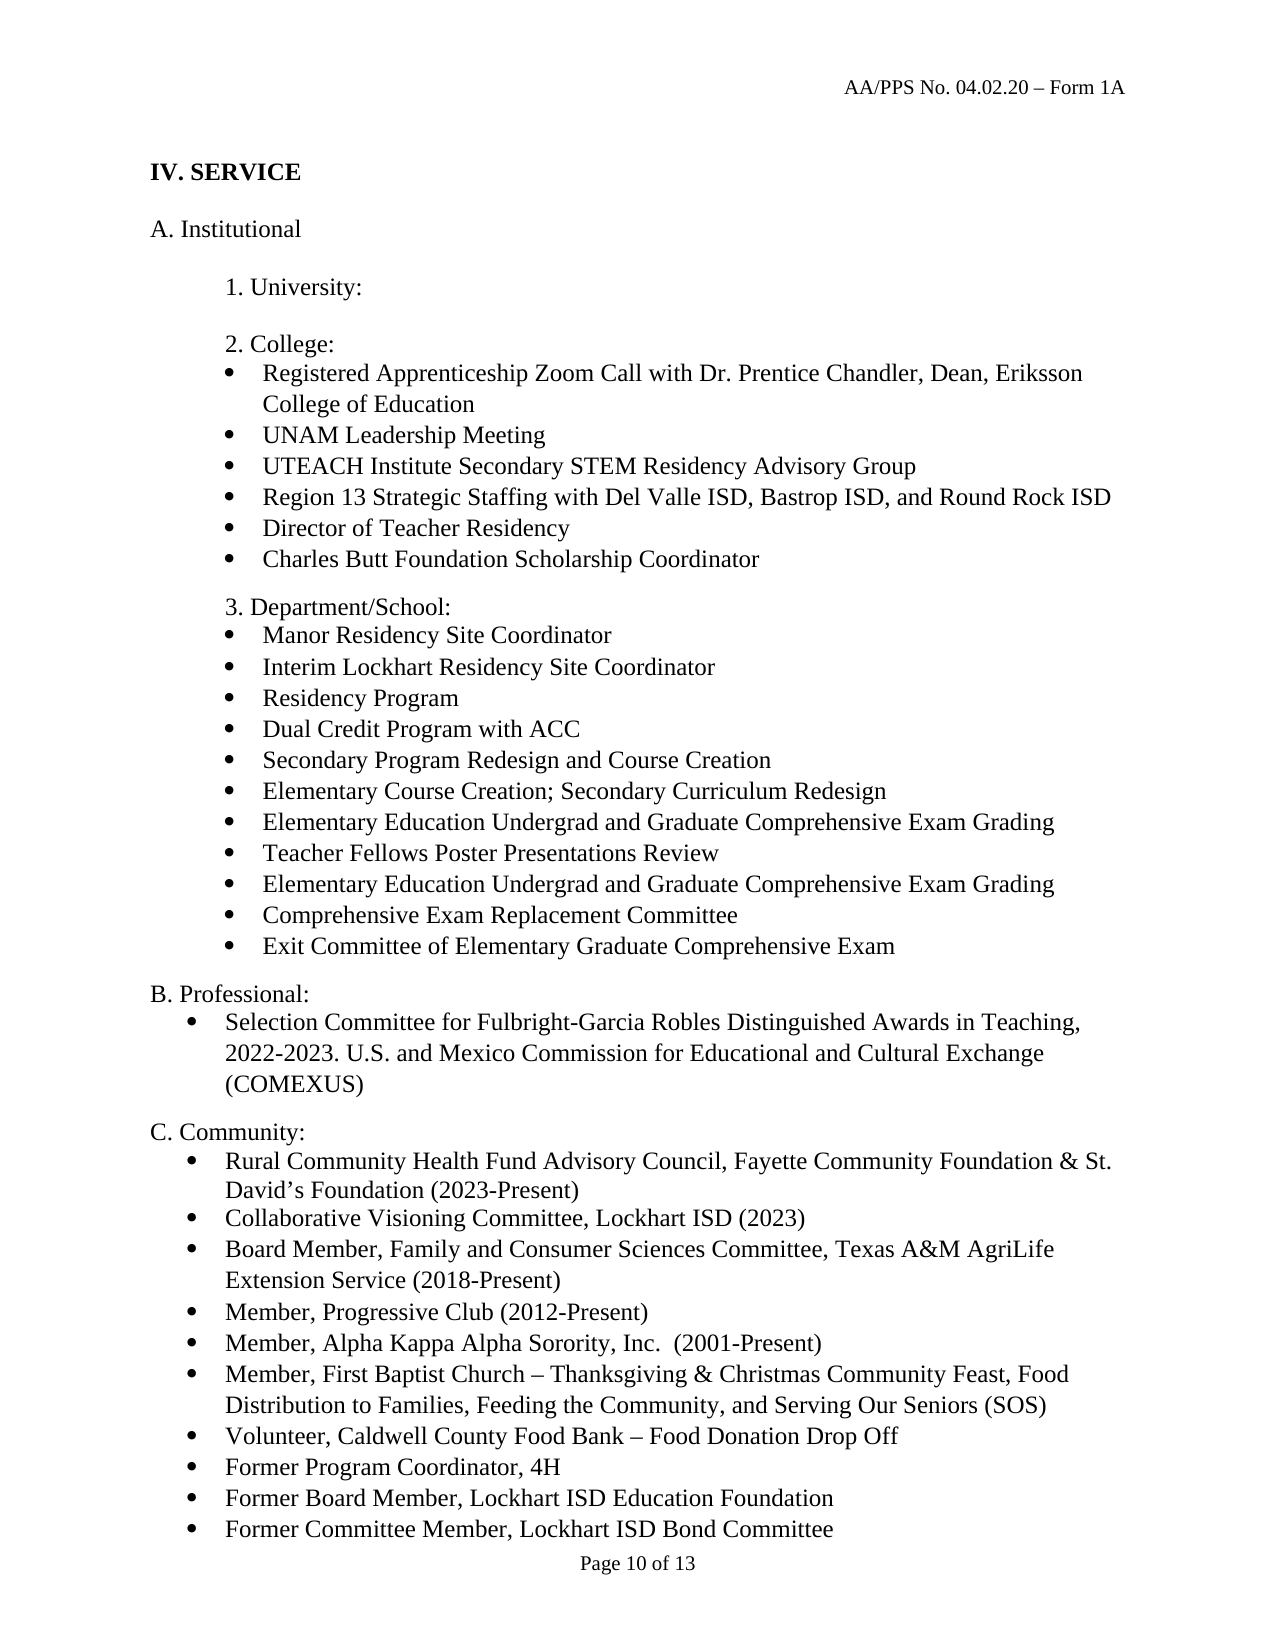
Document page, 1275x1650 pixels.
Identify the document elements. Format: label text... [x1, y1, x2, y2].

text IV. SERVICE [150, 157, 1125, 185]
list Secondary Program Redesign and Course Creation [225, 745, 1125, 773]
list Collaborative Visioning Committee, Lockhart ISD (2023) [187, 1203, 1125, 1232]
list Member, First Baptist Church – Thanksgiving & Christmas Community Feast, Food Distribution to Families, Feeding the Community, and Serving Our Seniors (SOS) [187, 1359, 1125, 1418]
list Residency Program [225, 683, 1125, 711]
list Charles Butt Foundation Scholarship Coordinator [225, 544, 1125, 573]
text A. Institutional [150, 214, 1125, 243]
text C. Community: [150, 1117, 1125, 1146]
list Registered Apprenticeship Zoom Call with Dr. Prentice Chandler, Dean, Eriksson College of Education [225, 358, 1125, 418]
list Region 13 Strategic Staffing with Del Valle ISD, Bastrop ISD, and Round Rock ISD [225, 482, 1125, 511]
list Former Committee Member, Lockhart ISD Bond Committee [187, 1514, 1125, 1543]
list Member, Progressive Club (2012-Present) [187, 1297, 1125, 1325]
list Elementary Education Undergrad and Graduate Comprehensive Exam Grading [225, 807, 1125, 836]
list Former Program Coordinator, 4H [187, 1452, 1125, 1481]
list Former Board Member, Lockhart ISD Education Foundation [187, 1483, 1125, 1512]
list Member, Alpha Kappa Alpha Sorority, Inc. (2001-Present) [187, 1328, 1125, 1356]
list UNAM Leadership Meeting [225, 420, 1125, 449]
list Rural Community Health Fund Advisory Council, Fayette Community Foundation & St. David’s Foundation (2023-Present) [187, 1146, 1125, 1203]
list Interim Lockhart Residency Site Coordinator [225, 652, 1125, 680]
list Board Member, Family and Consumer Sciences Committee, Texas A&M AgriLife Extension Service (2018-Present) [187, 1234, 1125, 1294]
list Director of Teacher Residency [225, 513, 1125, 542]
list Exit Committee of Elementary Graduate Comprehensive Exam [225, 931, 1125, 960]
text 1. University: [225, 272, 1125, 300]
text 2. College: [225, 329, 1125, 358]
list Manor Residency Site Coordinator [225, 621, 1125, 649]
list Elementary Education Undergrad and Graduate Comprehensive Exam Grading [225, 869, 1125, 898]
list Volunteer, Caldwell County Food Bank – Food Donation Drop Off [187, 1421, 1125, 1449]
list Comprehensive Exam Replacement Committee [225, 900, 1125, 929]
list Selection Committee for Fulbright-Garcia Robles Distinguished Awards in Teaching, 2022-2023. U.S. and Mexico Commission for Educational and Cultural Exchange (COMEXUS) [187, 1007, 1125, 1098]
list Dual Credit Program with ACC [225, 714, 1125, 742]
list UTEACH Institute Secondary STEM Residency Advisory Group [225, 451, 1125, 480]
text B. Professional: [150, 979, 1125, 1007]
list Teacher Fellows Poster Presentations Review [225, 838, 1125, 867]
list Elementary Course Creation; Secondary Curriculum Redesign [225, 776, 1125, 804]
text 3. Department/School: [225, 592, 1125, 621]
